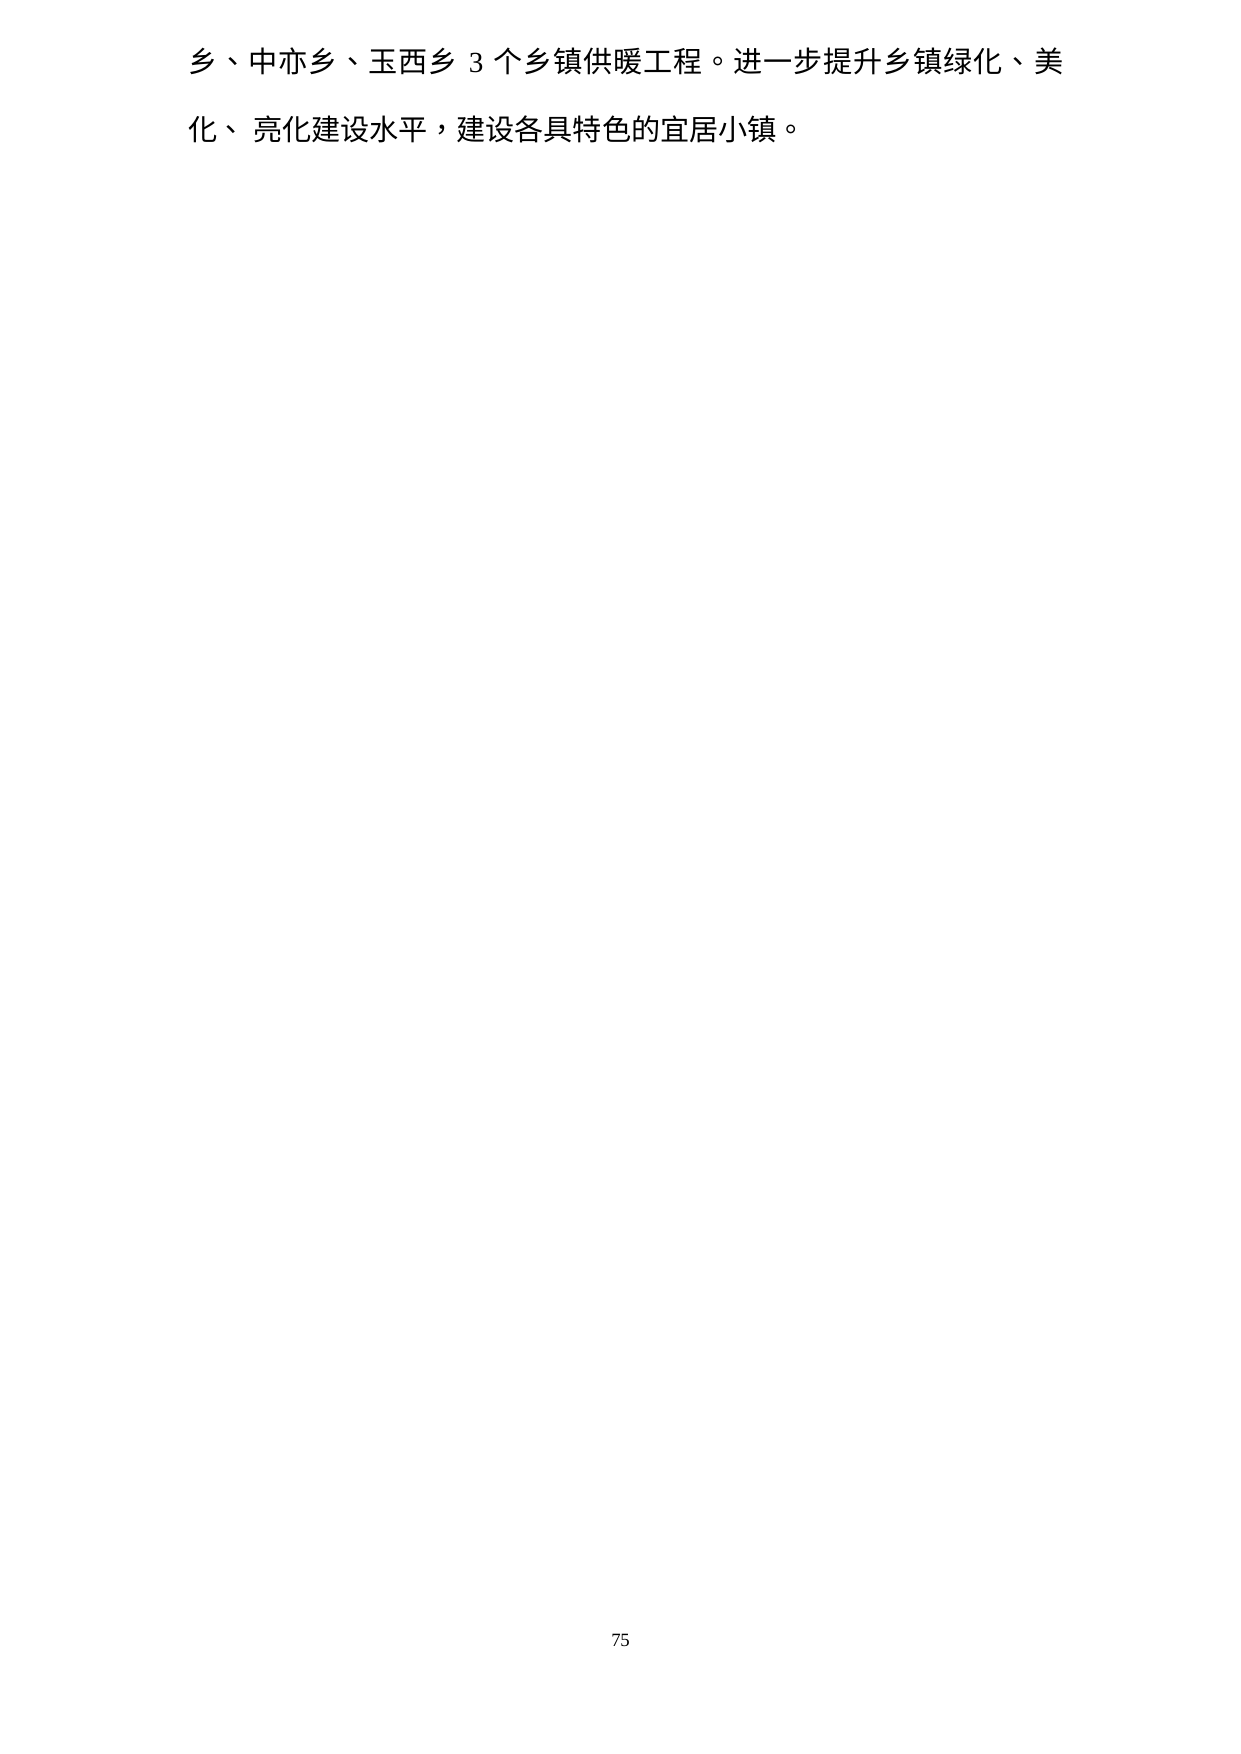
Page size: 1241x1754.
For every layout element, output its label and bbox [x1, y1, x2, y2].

text [188, 42, 1063, 149]
